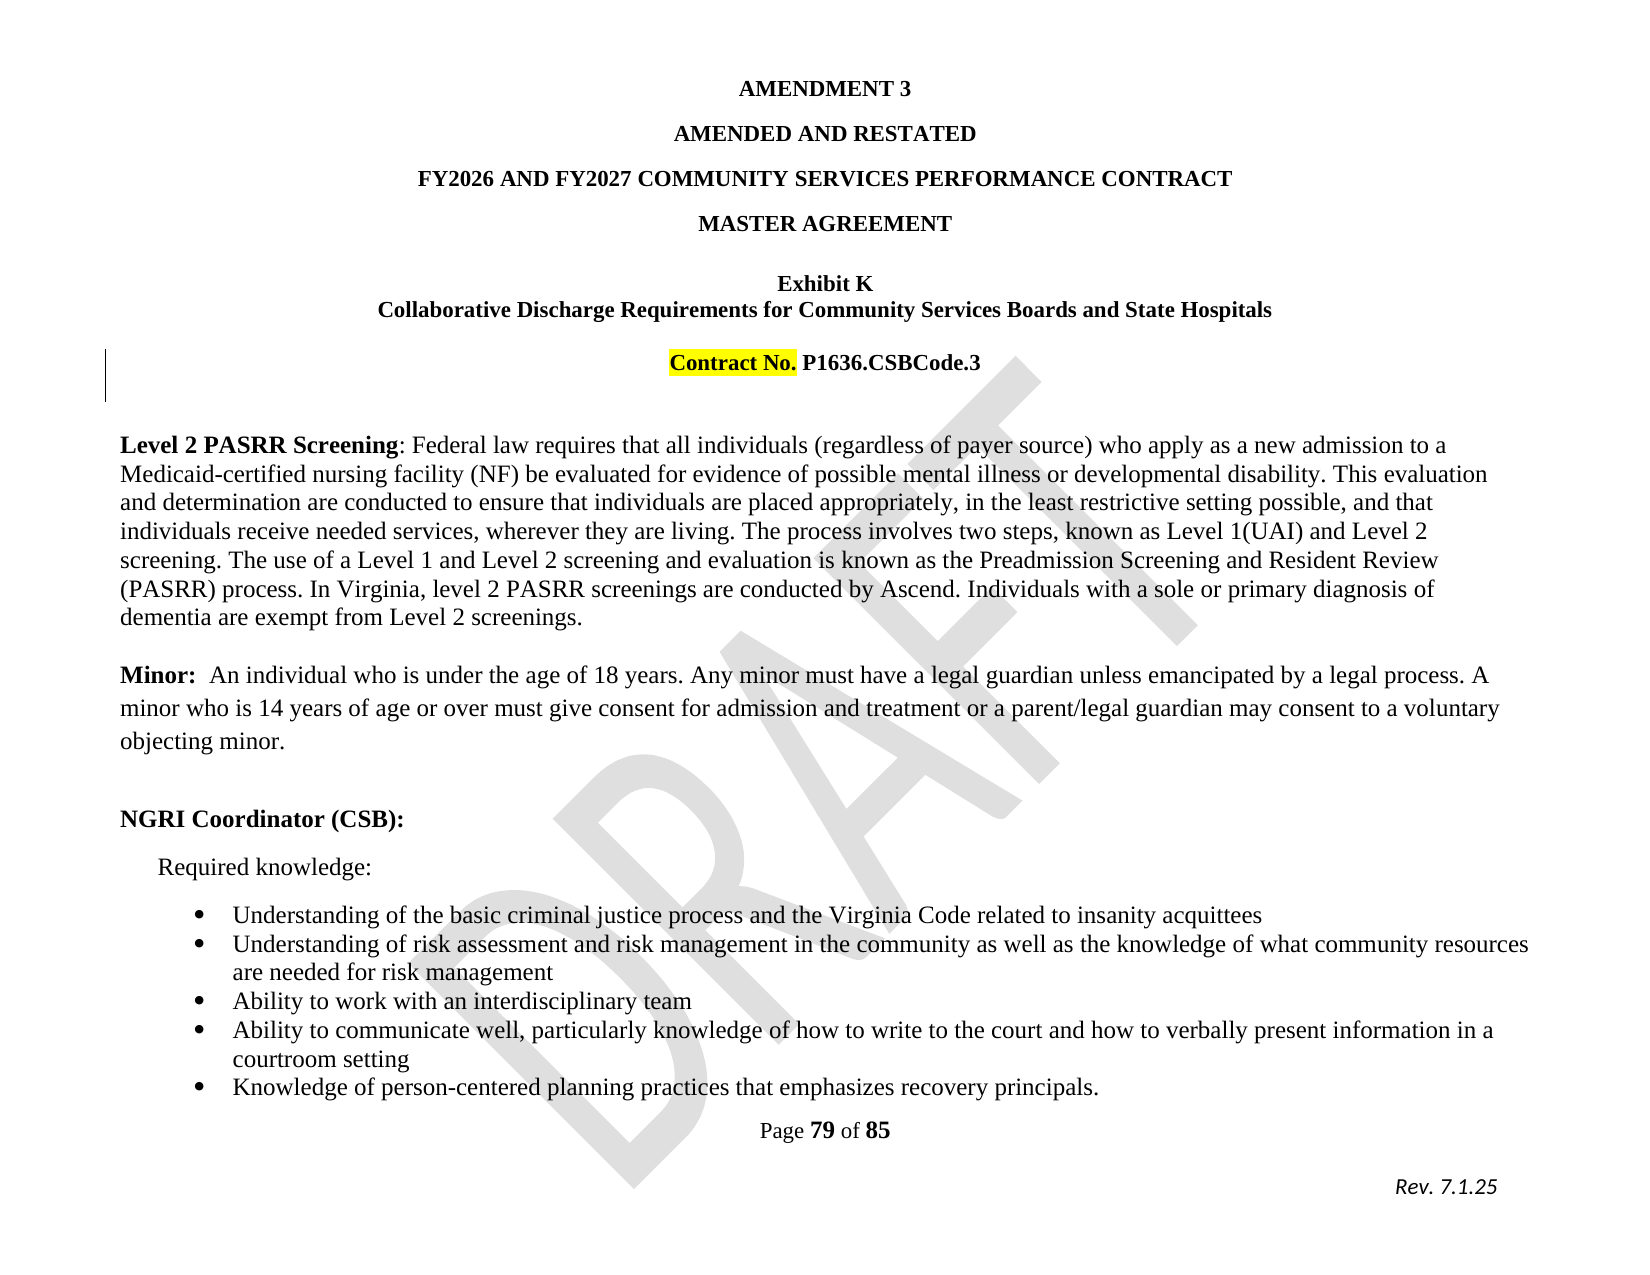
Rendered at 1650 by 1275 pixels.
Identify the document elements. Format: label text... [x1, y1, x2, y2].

list Ability to communicate well, particularly knowledge of how to write to the court and how to verbally present information in a courtroom setting [195, 1015, 1530, 1072]
list Understanding of the basic criminal justice process and the Virginia Code related to insanity acquittees [195, 900, 1530, 929]
list Knowledge of person-centered planning practices that emphasizes recovery principals. [195, 1072, 1530, 1101]
text Required knowledge: [157, 852, 1530, 881]
list Understanding of risk assessment and risk management in the community as well as the knowledge of what community resources are needed for risk management [195, 929, 1530, 986]
list Ability to work with an interdisciplinary team [195, 986, 1530, 1015]
list Level 2 PASRR Screening: Federal law requires that all individuals (regardless of payer source) who apply as a new admission to a Medicaid-certified nursing facility (NF) be evaluated for evidence of possible mental illness or developmental disability. This evaluation and determination are conducted to ensure that individuals are placed appropriately, in the least restrictive setting possible, and that individuals receive needed services, wherever they are living. The process involves two steps, known as Level 1(UAI) and Level 2 screening. The use of a Level 1 and Level 2 screening and evaluation is known as the Preadmission Screening and Resident Review (PASRR) process. In Virginia, level 2 PASRR screenings are conducted by Ascend. Individuals with a sole or primary diagnosis of dementia are exempt from Level 2 screenings. [120, 430, 1530, 631]
text Minor: An individual who is under the age of 18 years. Any minor must have a legal guardian unless emancipated by a legal process. A minor who is 14 years of age or over must give consent for admission and treatment or a parent/legal guardian may consent to a voluntary objecting minor. [120, 660, 1530, 755]
text NGRI Coordinator (CSB): [120, 804, 1530, 833]
